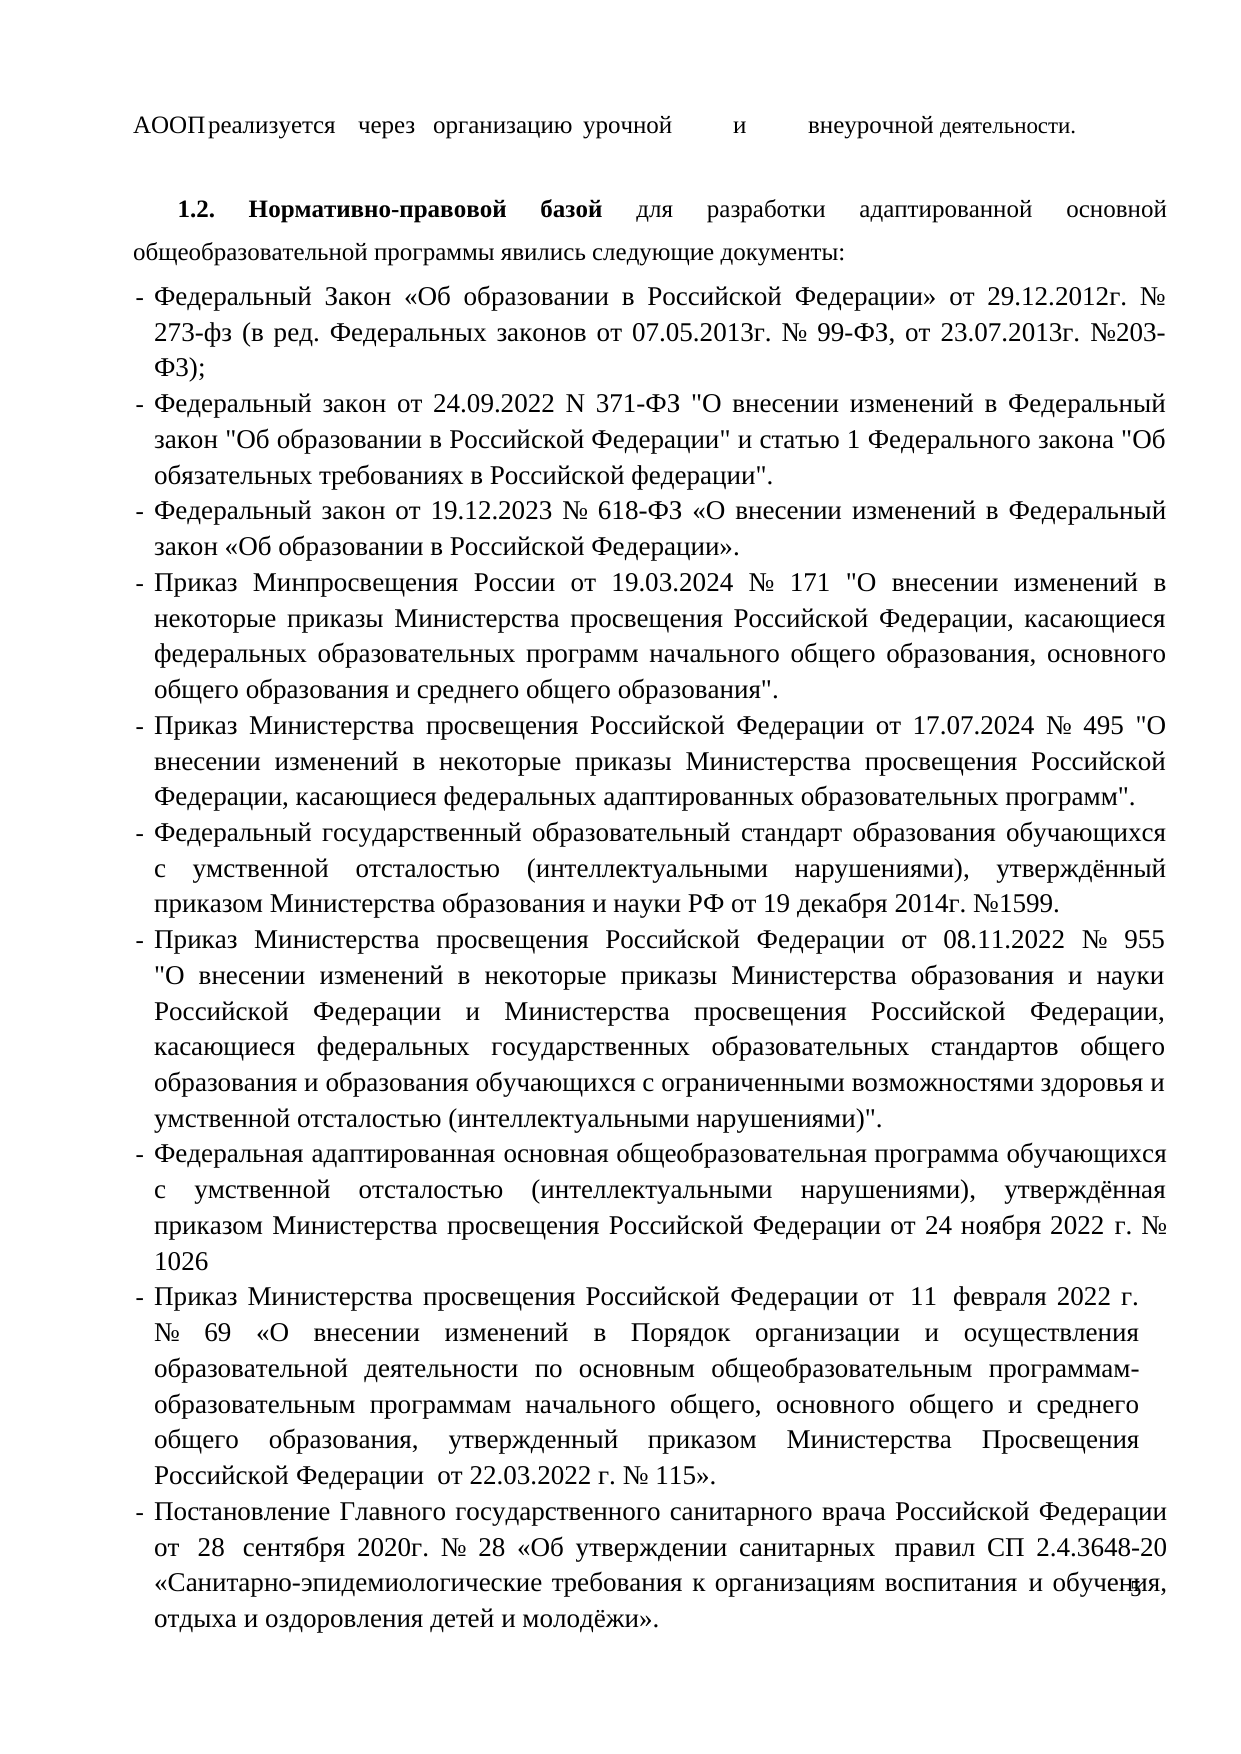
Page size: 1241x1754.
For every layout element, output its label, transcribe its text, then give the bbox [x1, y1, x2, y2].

list Федеральный Закон «Об образовании в Российской Федерации» от 29.12.2012г. № 273-фз (в ред. Федеральных законов от 07.05.2013г. № 99-ФЗ, от 23.07.2013г. №203-Ф3); [135, 280, 1167, 383]
list Федеральный закон от 19.12.2023 № 618-ФЗ «О внесении изменений в Федеральный закон «Об образовании в Российской Федерации». [135, 494, 1167, 561]
list Федеральный государственный образовательный стандарт образования обучающихся с умственной отсталостью (интеллектуальными нарушениями), утверждённый приказом Министерства образования и науки РФ от 19 декабря 2014г. №1599. [135, 816, 1167, 919]
list Приказ Министерства просвещения Российской Федерации от 17.07.2024 № 495 "О внесении изменений в некоторые приказы Министерства просвещения Российской Федерации, касающиеся федеральных адаптированных образовательных программ". [135, 709, 1167, 811]
list Постановление Главного государственного санитарного врача Российской Федерации от 28 сентября 2020г. № 28 «Об утверждении санитарных правил СП 2.4.3648-20 «Санитарно-эпидемиологические требования к организациям воспитания и обучения, отдыха и оздоровления детей и молодёжи». [135, 1495, 1167, 1633]
text 1.2. Нормативно-правовой базой для разработки адаптированной основной общеобразовательной программы явились следующие документы: [133, 194, 1167, 266]
list Федеральная адаптированная основная общеобразовательная программа обучающихся с умственной отсталостью (интеллектуальными нарушениями), утверждённая приказом Министерства просвещения Российской Федерации от 24 ноября 2022 г. № 1026 [135, 1138, 1167, 1276]
list Приказ Министерства просвещения Российской Федерации от 11 февраля 2022 г. № 69 «О внесении изменений в Порядок организации и осуществления образовательной деятельности по основным общеобразовательным программам-образовательным программам начального общего, основного общего и среднего общего образования, утвержденный приказом Министерства Просвещения Российской Федерации от 22.03.2022 г. № 115». [135, 1281, 1139, 1490]
text АООП реализуется через организацию урочной и внеурочной деятельности. [133, 110, 1167, 139]
list Приказ Министерства просвещения Российской Федерации от 08.11.2022 № 955 "О внесении изменений в некоторые приказы Министерства образования и науки Российской Федерации и Министерства просвещения Российской Федерации, касающиеся федеральных государственных образовательных стандартов общего образования и образования обучающихся с ограниченными возможностями здоровья и умственной отсталостью (интеллектуальными нарушениями)". [135, 923, 1166, 1133]
list Федеральный закон от 24.09.2022 N 371-ФЗ "О внесении изменений в Федеральный закон "Об образовании в Российской Федерации" и статью 1 Федерального закона "Об обязательных требованиях в Российской федерации". [135, 387, 1167, 490]
list Приказ Минпросвещения России от 19.03.2024 № 171 "О внесении изменений в некоторые приказы Министерства просвещения Российской Федерации, касающиеся федеральных образовательных программ начального общего образования, основного общего образования и среднего общего образования". [135, 566, 1167, 704]
